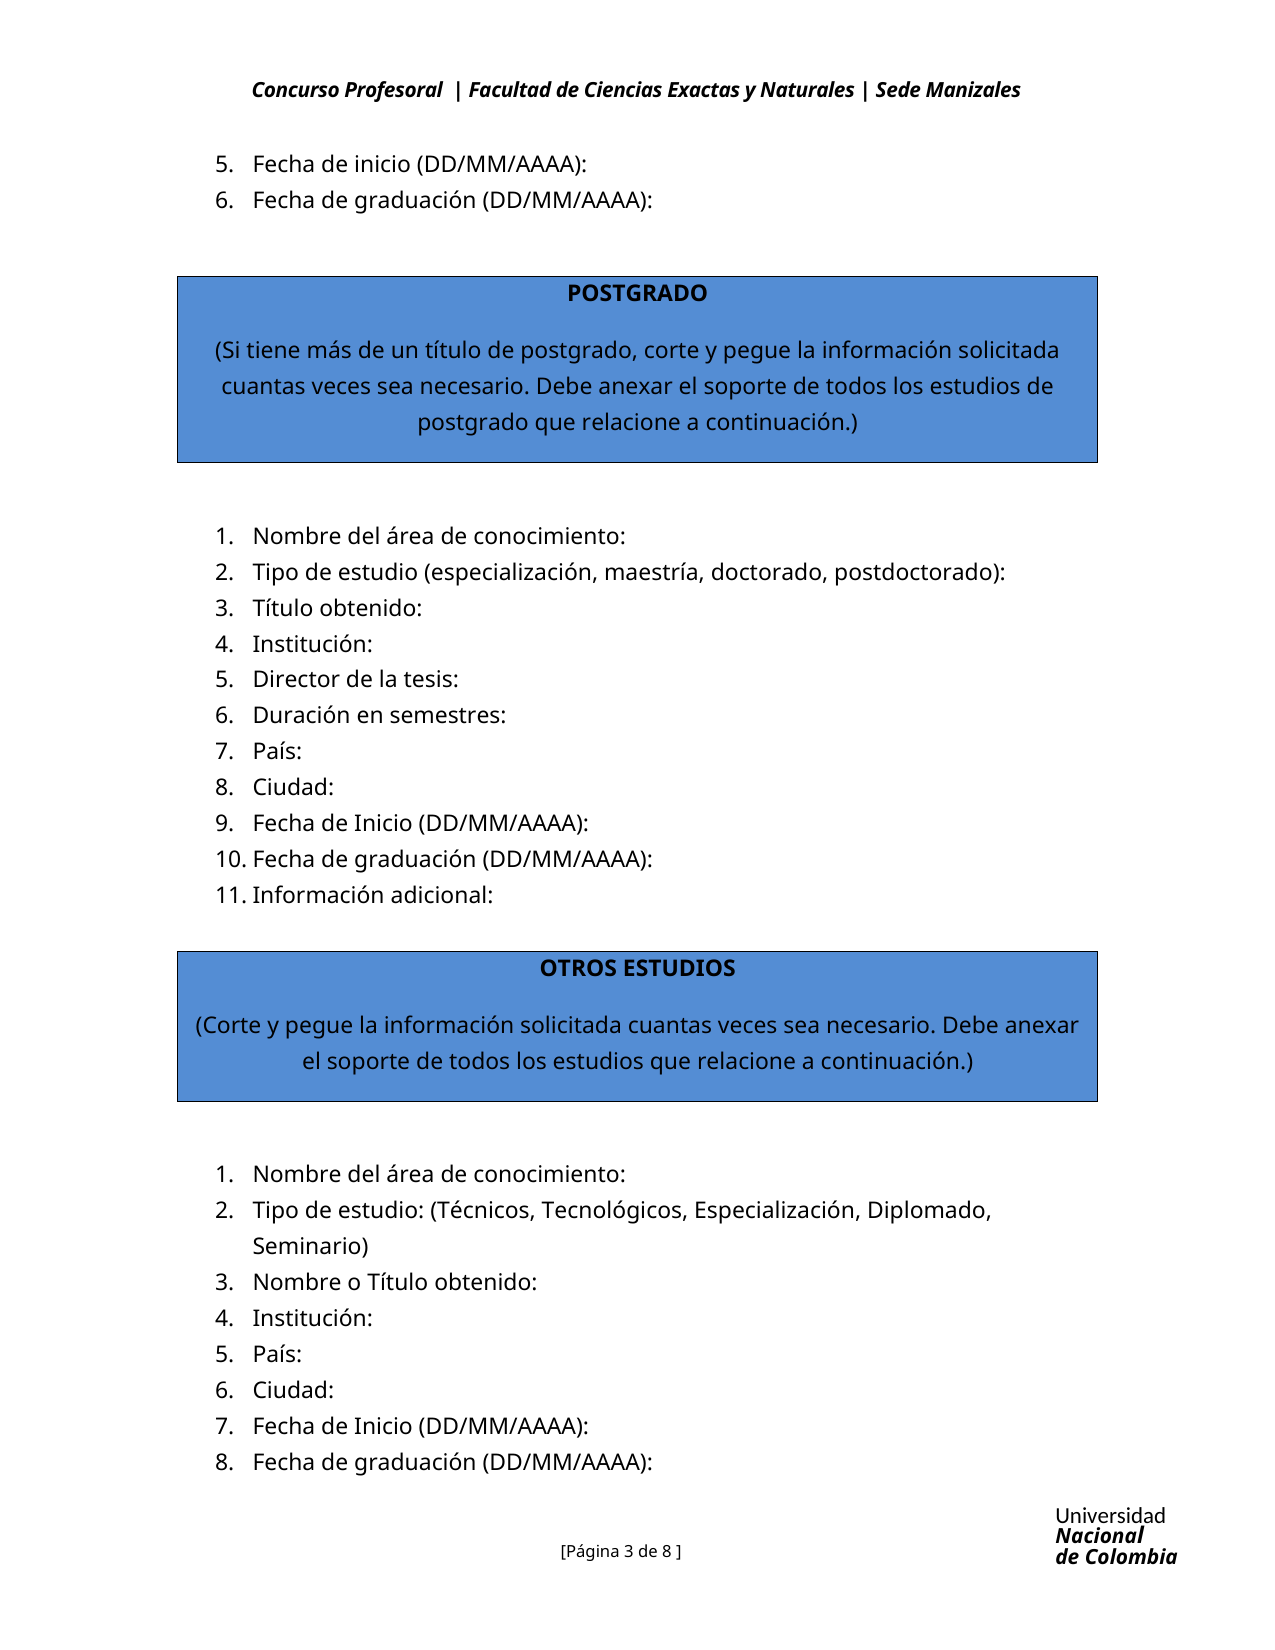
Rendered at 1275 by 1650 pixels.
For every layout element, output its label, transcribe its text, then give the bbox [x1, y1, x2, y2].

table_header OTROS ESTUDIOS (Corte y pegue la información solicitada cuantas veces sea necesario. Debe anexar el soporte de todos los estudios que relacione a continuación.) [178, 952, 1097, 1101]
list Tipo de estudio: (Técnicos, Tecnológicos, Especialización, Diplomado, Seminario) [215, 1194, 1098, 1262]
list Director de la tesis: [215, 663, 1098, 695]
list Fecha de Inicio (DD/MM/AAAA): [215, 1410, 1098, 1441]
list País: [215, 735, 1098, 767]
list Título obtenido: [215, 592, 1098, 623]
list Fecha de graduación (DD/MM/AAAA): [215, 1446, 1098, 1477]
list Fecha de Inicio (DD/MM/AAAA): [215, 807, 1098, 838]
list Fecha de graduación (DD/MM/AAAA): [215, 843, 1098, 874]
list Nombre del área de conocimiento: [215, 1158, 1098, 1190]
list Institución: [215, 627, 1098, 659]
list Información adicional: [215, 879, 1098, 910]
list Ciudad: [215, 1374, 1098, 1405]
list Tipo de estudio (especialización, maestría, doctorado, postdoctorado): [215, 556, 1098, 587]
list Fecha de inicio (DD/MM/AAAA): [215, 148, 1098, 179]
list Duración en semestres: [215, 699, 1098, 731]
list Nombre del área de conocimiento: [215, 520, 1098, 551]
list Fecha de graduación (DD/MM/AAAA): [215, 183, 1098, 215]
list Nombre o Título obtenido: [215, 1266, 1098, 1297]
list Ciudad: [215, 771, 1098, 802]
table_header POSTGRADO (Si tiene más de un título de postgrado, corte y pegue la información solicitada cuantas veces sea necesario. Debe anexar el soporte de todos los estudios de postgrado que relacione a continuación.) [178, 277, 1097, 462]
list País: [215, 1338, 1098, 1369]
list Institución: [215, 1302, 1098, 1333]
